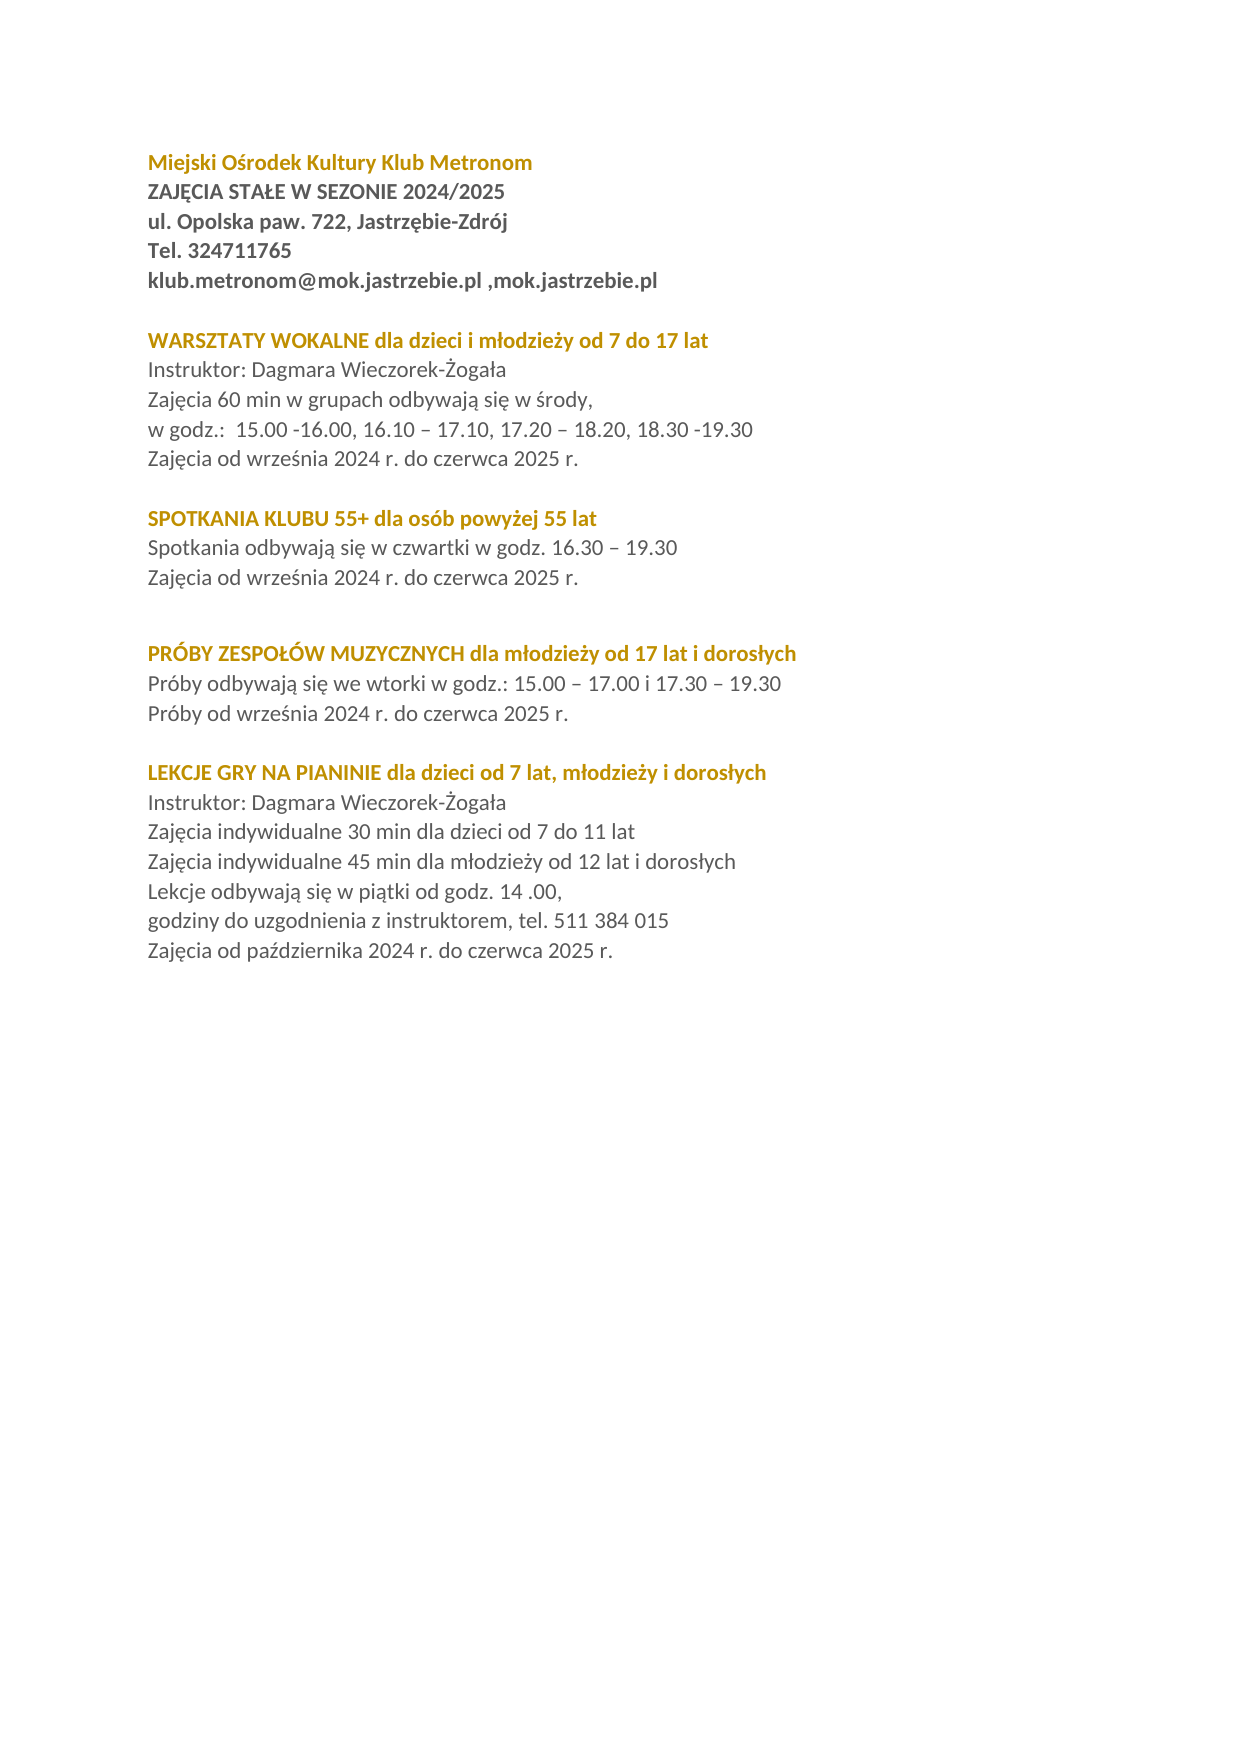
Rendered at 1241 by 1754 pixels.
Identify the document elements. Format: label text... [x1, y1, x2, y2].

text Zajęcia indywidualne 30 min dla dzieci od 7 do 11 lat [148, 817, 1093, 845]
text WARSZTATY WOKALNE dla dzieci i młodzieży od 7 do 17 lat [148, 326, 1093, 354]
text Zajęcia indywidualne 45 min dla młodzieży od 12 lat i dorosłych [148, 847, 1093, 875]
text Próby od września 2024 r. do czerwca 2025 r. [148, 699, 1093, 727]
text LEKCJE GRY NA PIANINIE dla dzieci od 7 lat, młodzieży i dorosłych [148, 758, 1093, 786]
text PRÓBY ZESPOŁÓW MUZYCZNYCH dla młodzieży od 17 lat i dorosłych [148, 639, 1093, 667]
text SPOTKANIA KLUBU 55+ dla osób powyżej 55 lat [148, 504, 1093, 532]
text Zajęcia od września 2024 r. do czerwca 2025 r. [148, 563, 1093, 591]
text klub.metronom@mok.jastrzebie.pl ,mok.jastrzebie.pl [148, 266, 1093, 294]
text Miejski Ośrodek Kultury Klub Metronom [148, 148, 1093, 176]
text Instruktor: Dagmara Wieczorek-Żogała [148, 788, 1093, 816]
text Zajęcia 60 min w grupach odbywają się w środy, [148, 385, 1093, 413]
text Lekcje odbywają się w piątki od godz. 14 .00, [148, 877, 1093, 905]
text Próby odbywają się we wtorki w godz.: 15.00 – 17.00 i 17.30 – 19.30 [148, 669, 1093, 697]
text ul. Opolska paw. 722, Jastrzębie-Zdrój [148, 207, 1093, 235]
text ZAJĘCIA STAŁE W SEZONIE 2024/2025 [148, 177, 1093, 205]
text w godz.: 15.00 -16.00, 16.10 – 17.10, 17.20 – 18.20, 18.30 -19.30 [148, 415, 1093, 443]
text Zajęcia od października 2024 r. do czerwca 2025 r. [148, 936, 1093, 964]
text godziny do uzgodnienia z instruktorem, tel. 511 384 015 [148, 906, 1093, 934]
text Spotkania odbywają się w czwartki w godz. 16.30 – 19.30 [148, 533, 1093, 562]
text Zajęcia od września 2024 r. do czerwca 2025 r. [148, 444, 1093, 472]
text Tel. 324711765 [148, 237, 1093, 265]
text Instruktor: Dagmara Wieczorek-Żogała [148, 355, 1093, 383]
